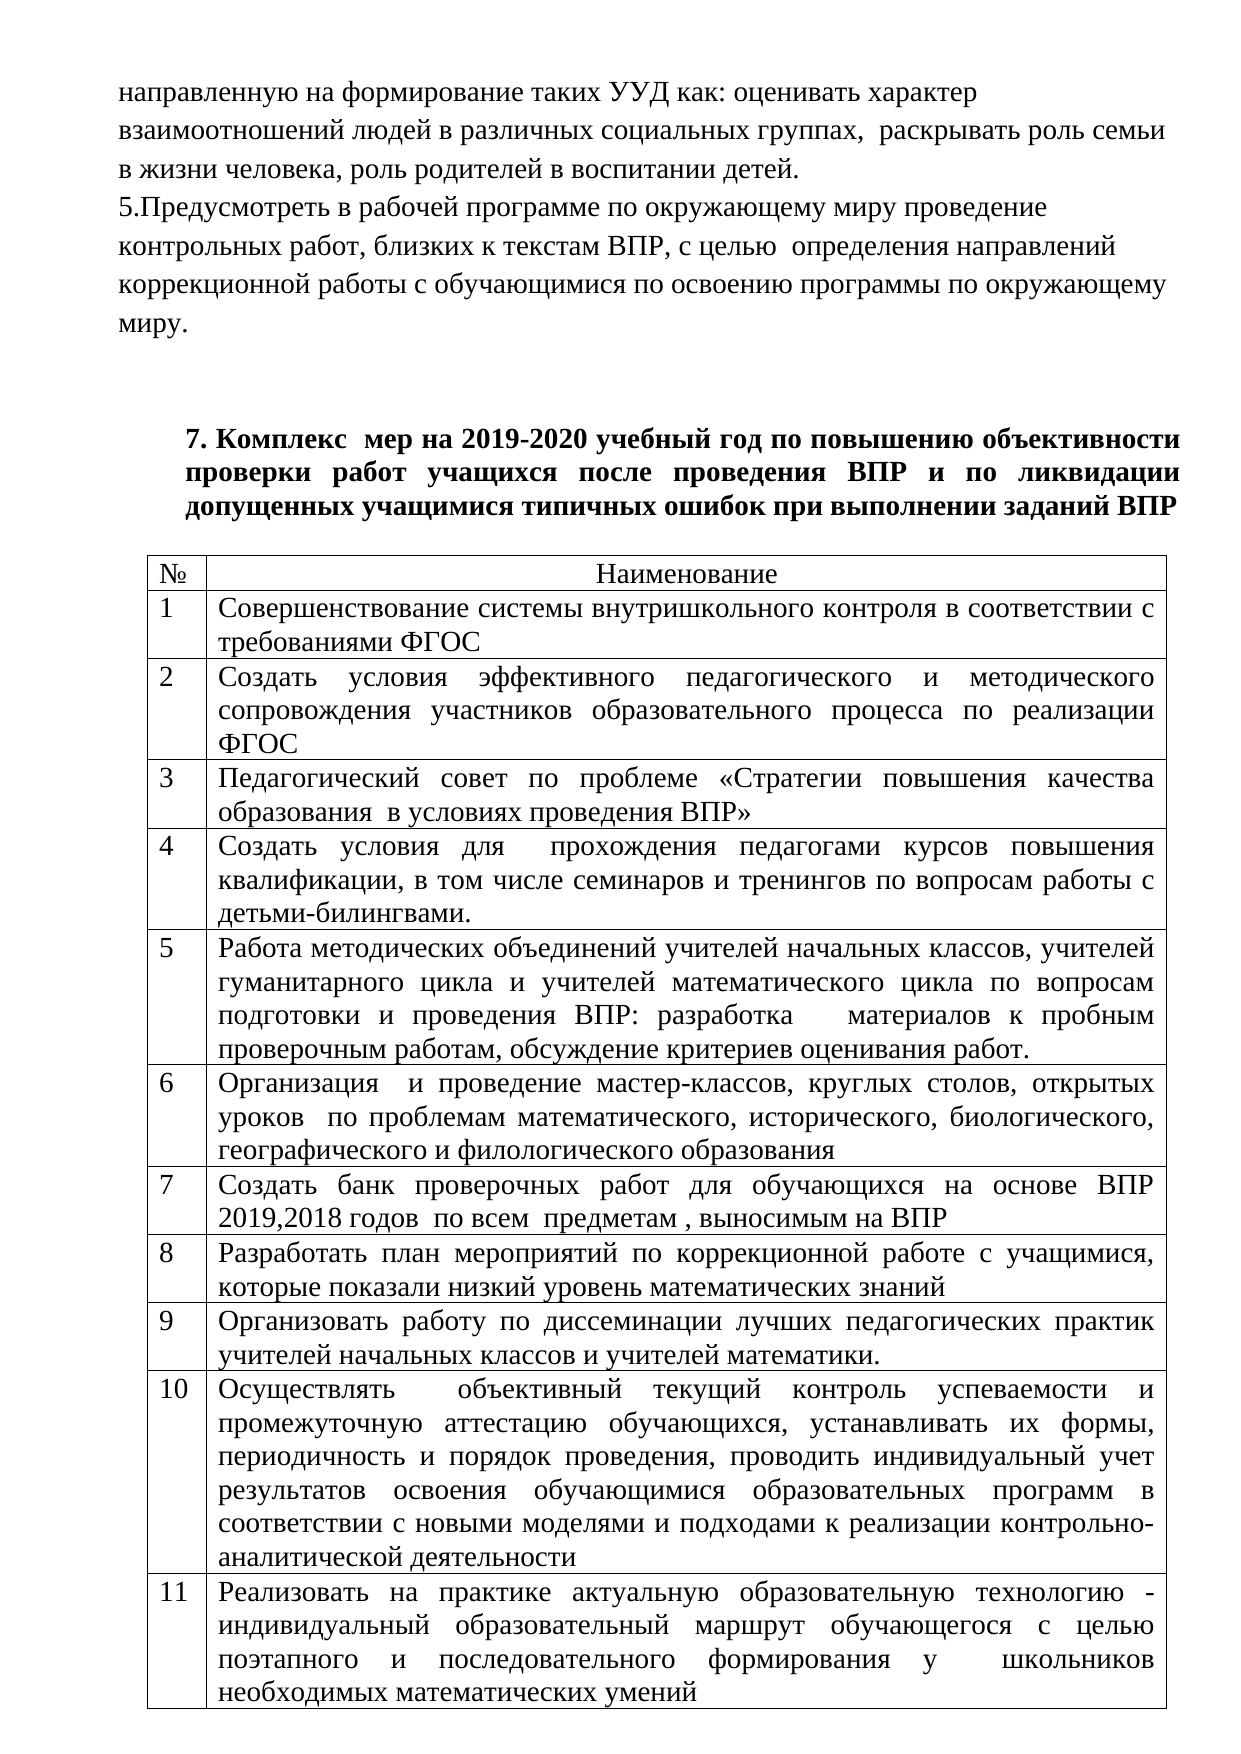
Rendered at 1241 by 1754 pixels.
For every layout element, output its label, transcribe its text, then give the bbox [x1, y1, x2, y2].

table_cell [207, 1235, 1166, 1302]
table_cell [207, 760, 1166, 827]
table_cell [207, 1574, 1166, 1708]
list 7. Комплекс мер на 2019-2020 учебный год по повышению объективности проверки работ учащихся после проведения ВПР и по ликвидации допущенных учащимися типичных ошибок при выполнении заданий ВПР [185, 421, 1181, 521]
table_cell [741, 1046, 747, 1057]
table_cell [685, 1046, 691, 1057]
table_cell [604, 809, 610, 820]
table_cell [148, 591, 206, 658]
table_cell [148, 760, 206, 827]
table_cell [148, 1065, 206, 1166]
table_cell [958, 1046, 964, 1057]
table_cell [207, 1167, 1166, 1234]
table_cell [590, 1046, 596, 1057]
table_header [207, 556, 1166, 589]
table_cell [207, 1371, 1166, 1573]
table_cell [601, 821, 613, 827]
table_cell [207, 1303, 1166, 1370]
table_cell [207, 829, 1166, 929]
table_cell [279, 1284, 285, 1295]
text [118, 74, 1181, 184]
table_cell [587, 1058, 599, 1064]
text 5.Предусмотреть в рабочей программе по окружающему миру проведение контрольных работ, близких к текстам ВПР, с целью определения направлений коррекционной работы с обучающимися по освоению программы по окружающему миру. [118, 189, 1181, 339]
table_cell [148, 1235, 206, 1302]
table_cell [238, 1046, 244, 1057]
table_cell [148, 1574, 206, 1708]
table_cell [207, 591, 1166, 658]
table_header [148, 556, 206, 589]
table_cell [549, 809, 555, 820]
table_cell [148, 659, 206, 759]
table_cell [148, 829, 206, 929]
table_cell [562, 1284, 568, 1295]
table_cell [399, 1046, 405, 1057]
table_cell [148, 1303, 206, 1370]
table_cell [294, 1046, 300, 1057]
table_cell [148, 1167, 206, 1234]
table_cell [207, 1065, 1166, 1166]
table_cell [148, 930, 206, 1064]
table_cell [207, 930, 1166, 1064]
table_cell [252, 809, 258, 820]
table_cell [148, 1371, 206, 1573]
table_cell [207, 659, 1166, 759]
